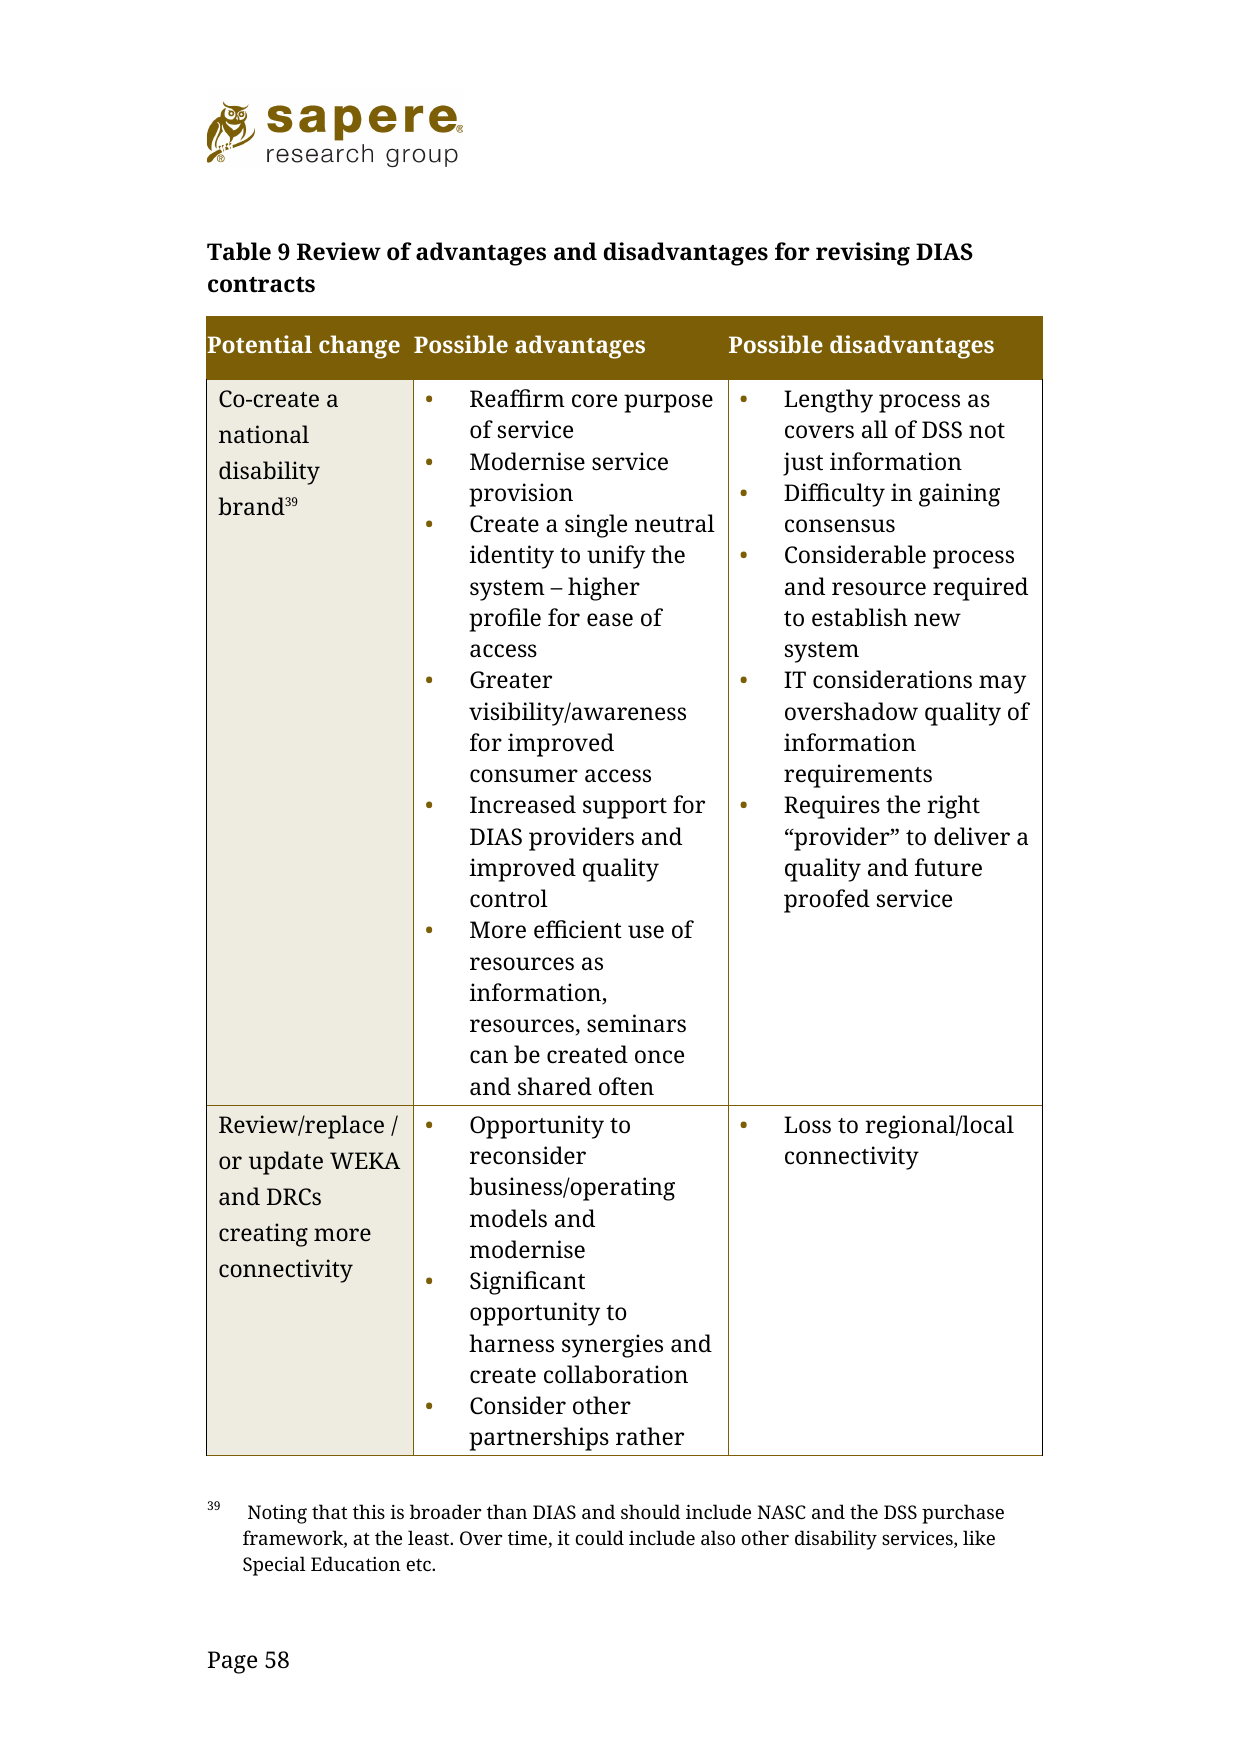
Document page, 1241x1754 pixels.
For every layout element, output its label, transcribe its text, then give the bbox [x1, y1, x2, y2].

table_cell Lengthy process as covers all of DSS not just information Difficulty in gaining consensus Considerable process and resource required to establish new system IT considerations may overshadow quality of information requirements Requires the right “provider” to deliver a quality and future proofed service [729, 380, 1042, 1105]
table_header Potential change [207, 318, 413, 379]
picture [206, 89, 463, 168]
table_cell Reaffirm core purpose of service Modernise service provision Create a single neutral identity to unify the system – higher profile for ease of access Greater visibility/awareness for improved consumer access Increased support for DIAS providers and improved quality control More efficient use of resources as information, resources, seminars can be created once and shared often [414, 380, 728, 1105]
table_cell Co-create a national disability brand [207, 380, 413, 1105]
table_header Possible advantages [414, 318, 728, 379]
table_header Possible disadvantages [729, 318, 1042, 379]
table_cell Review/replace / or update WEKA and DRCs creating more connectivity [207, 1106, 413, 1455]
table_cell Loss to regional/local connectivity [729, 1106, 1042, 1455]
text Table 9 Review of advantages and disadvantages for revising DIAS contracts [207, 236, 1033, 299]
